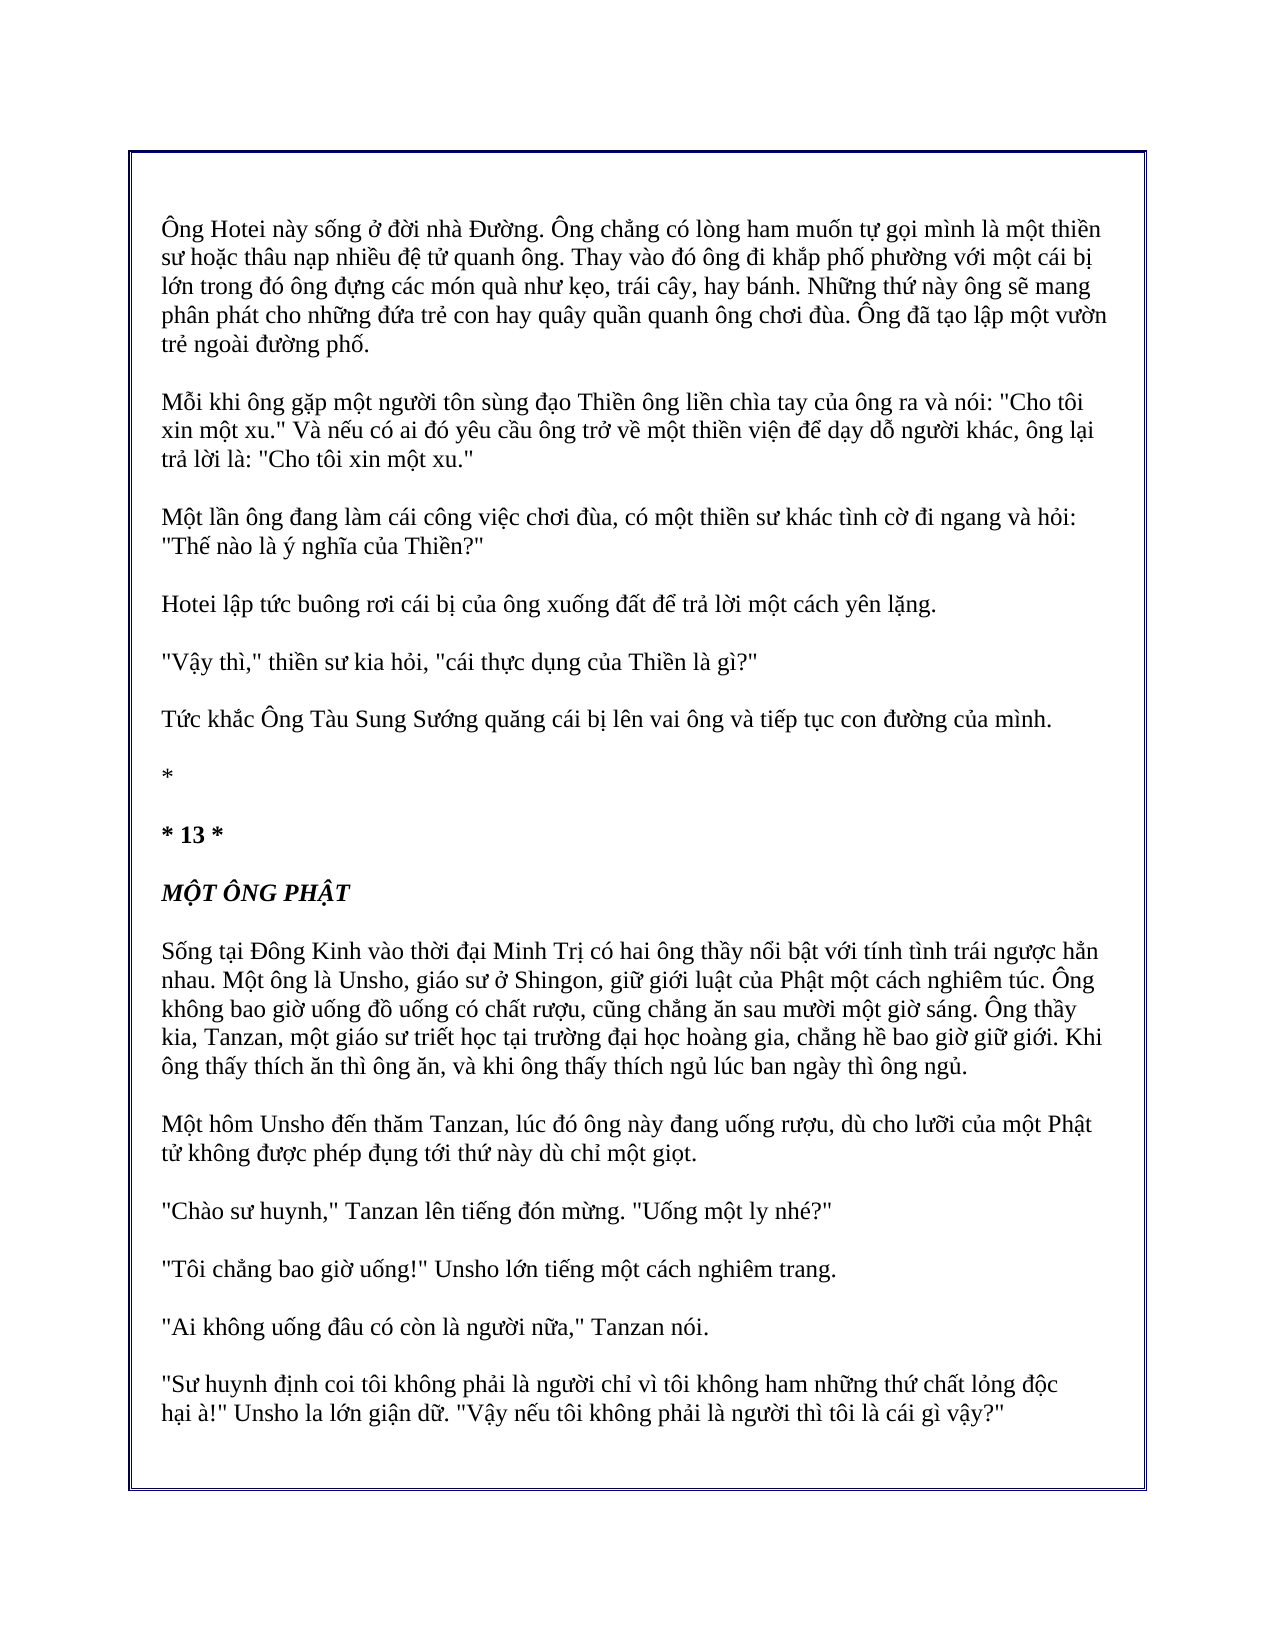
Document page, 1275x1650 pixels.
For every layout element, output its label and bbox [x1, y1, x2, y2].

table_header [132, 153, 1144, 1487]
